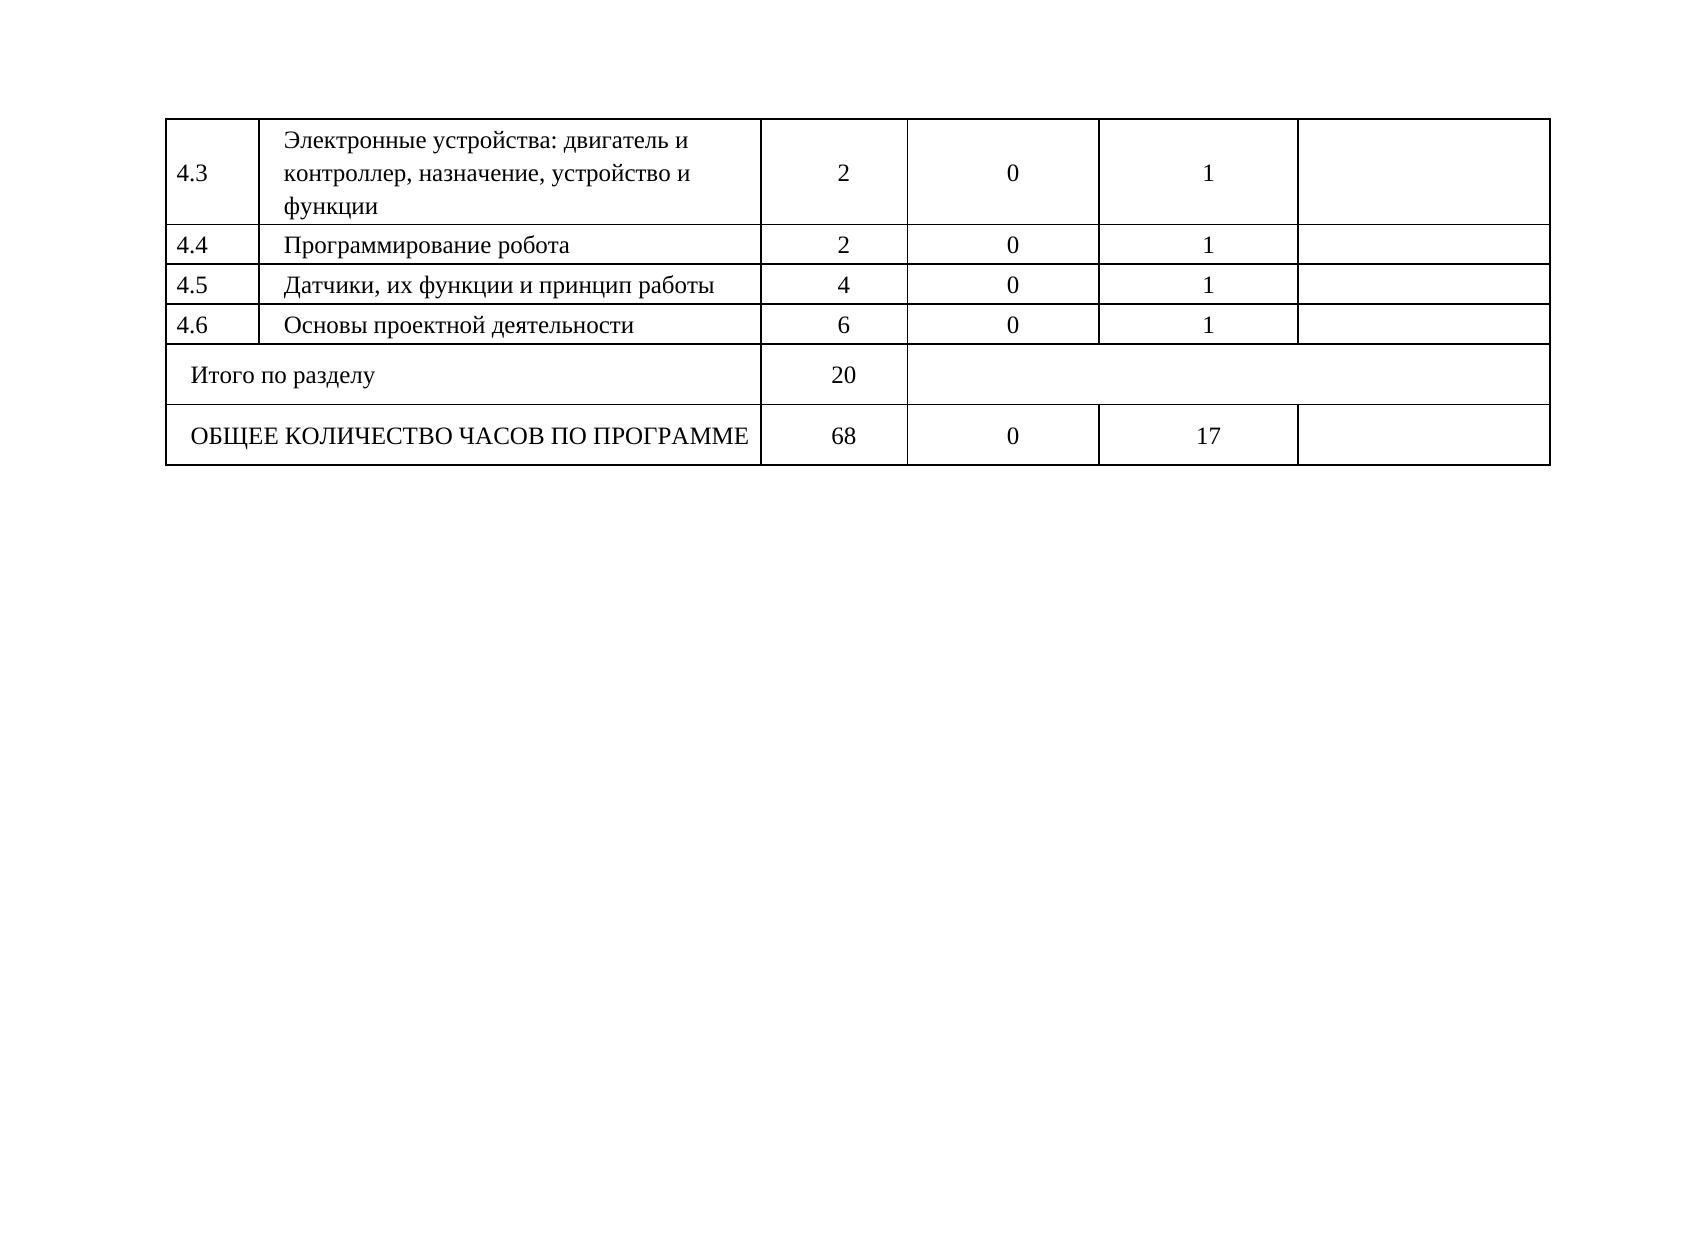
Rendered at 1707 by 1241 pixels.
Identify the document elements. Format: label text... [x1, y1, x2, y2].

table_cell Основы проектной деятельности [260, 305, 760, 343]
table_cell 4.5 [167, 265, 258, 303]
table_cell [1299, 225, 1549, 263]
table_cell 4 [762, 265, 907, 303]
table_cell Датчики, их функции и принцип работы [260, 265, 760, 303]
table_cell 17 [1100, 405, 1297, 464]
table_cell ОБЩЕЕ КОЛИЧЕСТВО ЧАСОВ ПО ПРОГРАММЕ [167, 405, 760, 464]
table_cell 1 [1100, 120, 1297, 223]
table_cell 68 [762, 405, 907, 464]
table_cell Итого по разделу [167, 345, 760, 403]
table_cell 2 [762, 225, 907, 263]
table_cell 0 [908, 305, 1098, 343]
table_cell 0 [908, 265, 1098, 303]
table_cell Электронные устройства: двигатель и контроллер, назначение, устройство и функции [260, 120, 760, 223]
table_cell 4.3 [167, 120, 258, 223]
table_cell 1 [1100, 305, 1297, 343]
table_cell 1 [1100, 265, 1297, 303]
table_cell 6 [762, 305, 907, 343]
table_cell 20 [762, 345, 907, 403]
table_cell [1299, 305, 1549, 343]
table_cell 2 [762, 120, 907, 223]
table_cell 0 [908, 120, 1098, 223]
table_cell Программирование робота [260, 225, 760, 263]
table_cell [1299, 405, 1549, 464]
table_cell 0 [908, 405, 1098, 464]
table_cell 4.4 [167, 225, 258, 263]
table_cell 0 [908, 225, 1098, 263]
table_cell [908, 345, 1549, 403]
table_cell [1299, 120, 1549, 223]
table_cell 1 [1100, 225, 1297, 263]
table_cell [1299, 265, 1549, 303]
table_cell 4.6 [167, 305, 258, 343]
